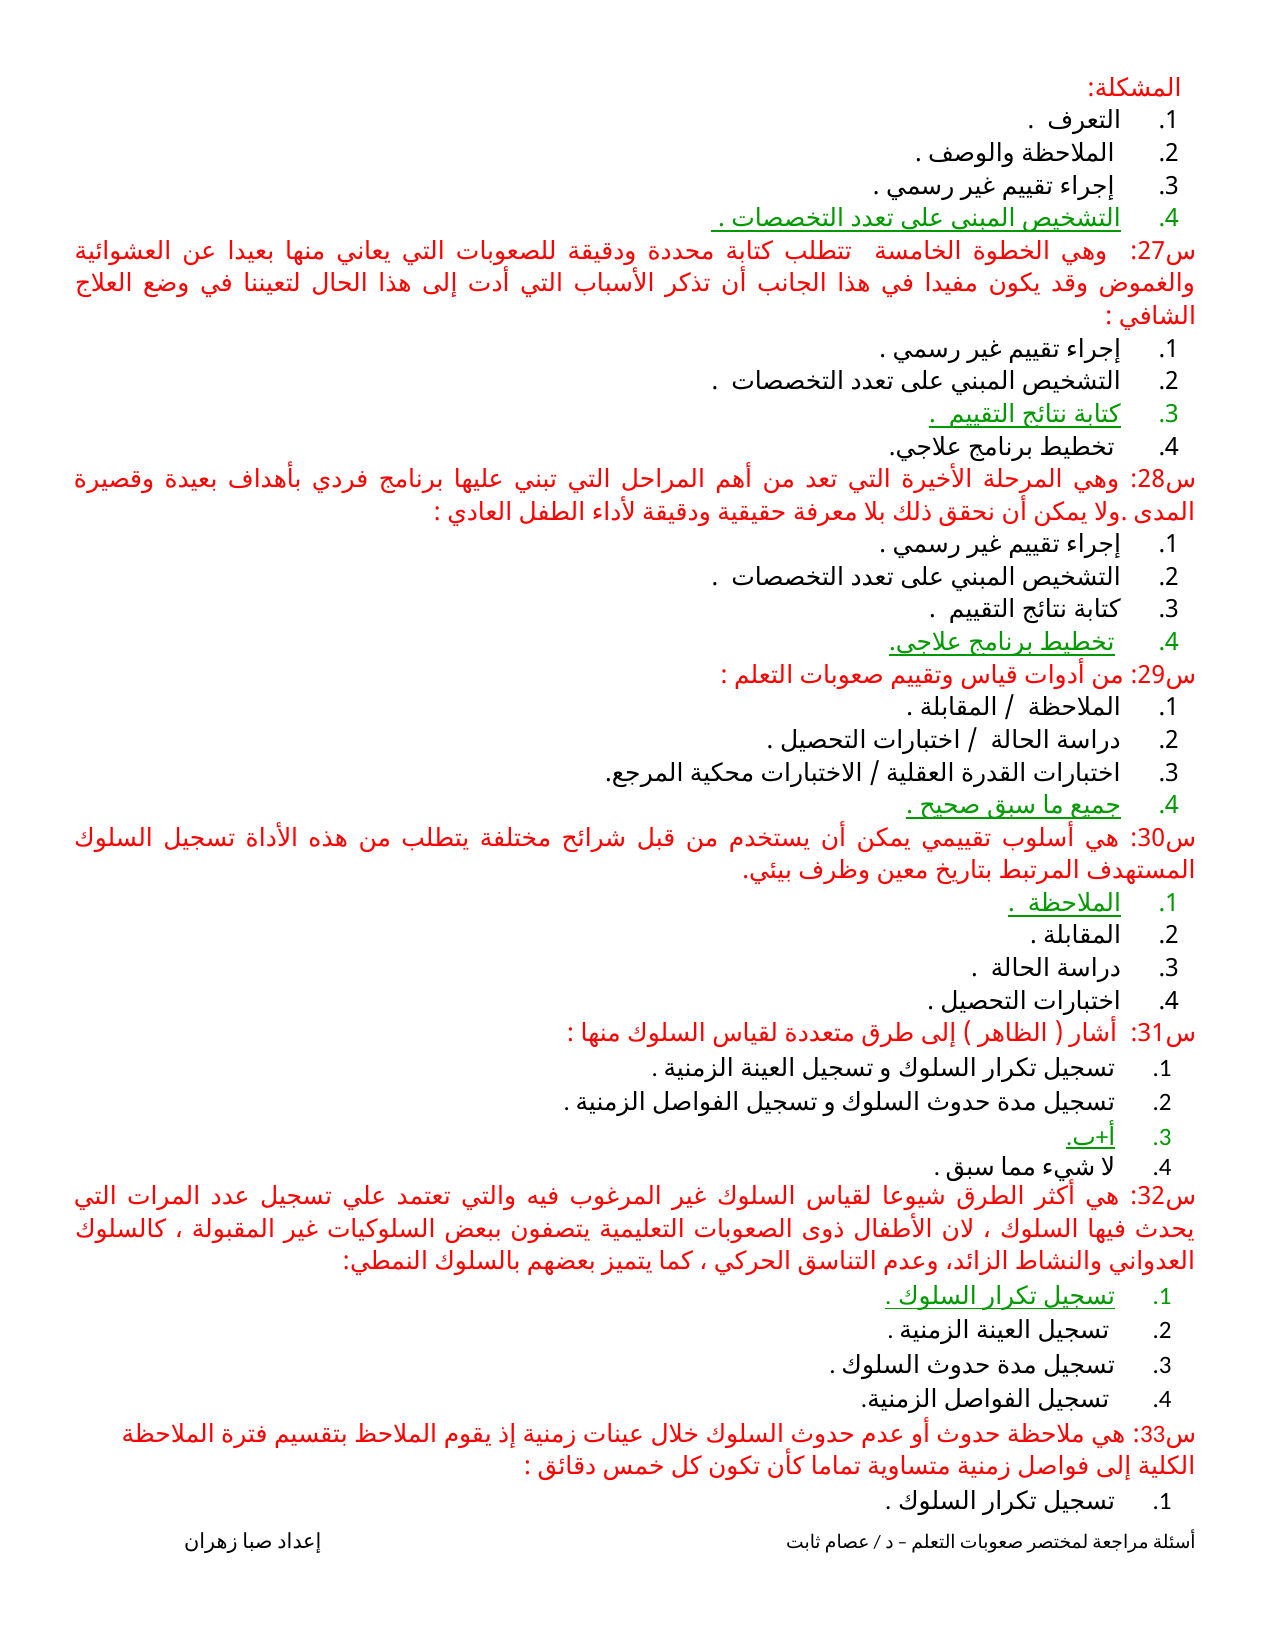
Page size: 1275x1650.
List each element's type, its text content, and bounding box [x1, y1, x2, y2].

list جميع ما سبق صحيح . [74, 791, 1158, 824]
list اختبارات التحصيل . [74, 987, 1158, 1019]
list تخطيط برنامج علاجي. [74, 628, 1158, 661]
list اختبارات القدرة العقلية / الاختبارات محكية المرجع. [74, 758, 1158, 791]
list التشخيص المبني على تعدد التخصصات . [74, 204, 1158, 237]
list تسجيل تكرار السلوك . [74, 1280, 1152, 1314]
list التعرف . [74, 106, 1158, 139]
list إجراء تقييم غير رسمي . [74, 172, 1158, 204]
list الملاحظة / المقابلة . [74, 693, 1158, 726]
list تخطيط برنامج علاجي. [74, 432, 1158, 465]
list إجراء تقييم غير رسمي . [74, 530, 1158, 563]
text س28: وهي المرحلة الأخيرة التي تعد من أهم المراحل التي تبني عليها برنامج فردي بأهداف بعيدة وقصيرة المدى .ولا يمكن أن نحقق ذلك بلا معرفة حقيقية ودقيقة لأداء الطفل العادي : [74, 465, 1196, 530]
text س30: هي أسلوب تقييمي يمكن أن يستخدم من قبل شرائح مختلفة يتطلب من هذه الأداة تسجيل السلوك المستهدف المرتبط بتاريخ معين وظرف بيئي. [74, 824, 1196, 889]
list تسجيل الفواصل الزمنية. [74, 1383, 1152, 1418]
list تسجيل تكرار السلوك . [74, 1485, 1152, 1519]
list أ+ب. [74, 1121, 1152, 1151]
text س27: وهي الخطوة الخامسة تتطلب كتابة محددة ودقيقة للصعوبات التي يعاني منها بعيدا عن العشوائية والغموض وقد يكون مفيدا في هذا الجانب أن تذكر الأسباب التي أدت إلى هذا الحال لتعيننا في وضع العلاج الشافي : [74, 237, 1196, 335]
text س32: هي أكثر الطرق شيوعا لقياس السلوك غير المرغوب فيه والتي تعتمد علي تسجيل عدد المرات التي يحدث فيها السلوك ، لان الأطفال ذوى الصعوبات التعليمية يتصفون ببعض السلوكيات غير المقبولة ، كالسلوك العدواني والنشاط الزائد، وعدم التناسق الحركي ، كما يتميز بعضهم بالسلوك النمطي: [74, 1182, 1196, 1280]
list المقابلة . [74, 922, 1158, 954]
list دراسة الحالة . [74, 954, 1158, 987]
text س29: من أدوات قياس وتقييم صعوبات التعلم : [74, 661, 1196, 693]
list كتابة نتائج التقييم . [74, 596, 1158, 628]
list تسجيل مدة حدوث السلوك . [74, 1349, 1152, 1383]
text س31: أشار ( الظاهر ) إلى طرق متعددة لقياس السلوك منها : [74, 1019, 1196, 1052]
list لا شيء مما سبق . [74, 1151, 1152, 1182]
text س33: هي ملاحظة حدوث أو عدم حدوث السلوك خلال عينات زمنية إذ يقوم الملاحظ بتقسيم فترة الملاحظة الكلية إلى فواصل زمنية متساوية تماما كأن تكون كل خمس دقائق : [74, 1418, 1196, 1485]
list التشخيص المبني على تعدد التخصصات . [74, 367, 1158, 400]
list إجراء تقييم غير رسمي . [74, 335, 1158, 367]
list تسجيل مدة حدوث السلوك و تسجيل الفواصل الزمنية . [74, 1086, 1152, 1121]
list التشخيص المبني على تعدد التخصصات . [74, 563, 1158, 596]
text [74, 74, 1181, 106]
list تسجيل العينة الزمنية . [74, 1314, 1152, 1349]
list تسجيل تكرار السلوك و تسجيل العينة الزمنية . [74, 1052, 1152, 1086]
list الملاحظة والوصف . [74, 139, 1158, 172]
list دراسة الحالة / اختبارات التحصيل . [74, 726, 1158, 758]
list الملاحظة . [74, 889, 1158, 922]
list كتابة نتائج التقييم . [74, 400, 1158, 432]
